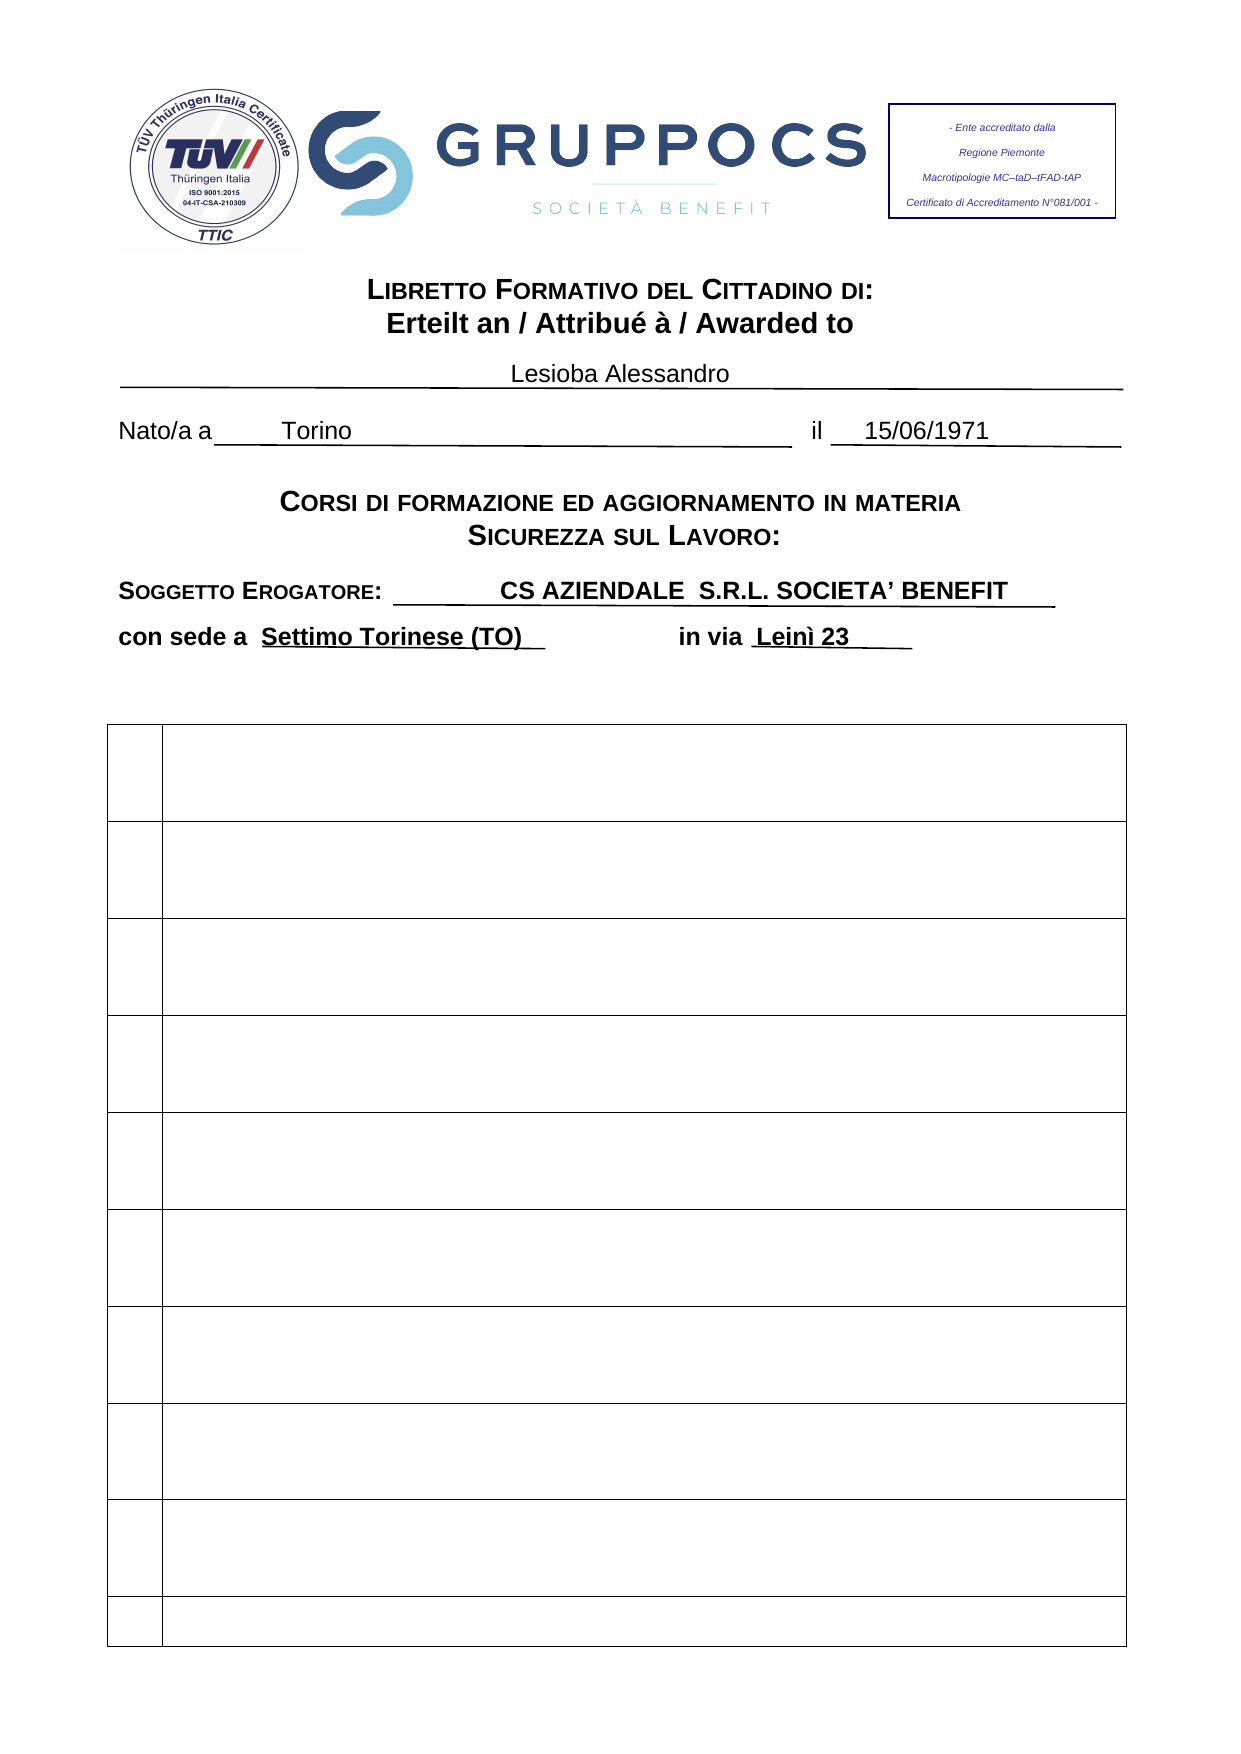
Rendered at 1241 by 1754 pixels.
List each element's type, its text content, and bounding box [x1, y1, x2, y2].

table_cell [108, 1500, 162, 1596]
table_cell [108, 1307, 162, 1402]
table_cell [163, 822, 1126, 918]
table_cell [163, 1016, 1126, 1112]
text Lesioba Alessandro [118, 358, 1122, 387]
table_cell [108, 1404, 162, 1499]
table_cell [163, 1210, 1126, 1306]
picture [119, 78, 875, 253]
table_cell [163, 1404, 1126, 1499]
text Libretto Formativo del Cittadino di: [118, 272, 1122, 306]
text Corsi di formazione ed aggiornamento in materia [118, 484, 1122, 517]
table_cell [163, 1307, 1126, 1402]
table_cell [108, 919, 162, 1015]
text Erteilt an / Attribué à / Awarded to [118, 306, 1122, 339]
table_cell [163, 1597, 1126, 1646]
table_cell [108, 1016, 162, 1112]
table_header [108, 725, 162, 821]
text Sicurezza sul Lavoro: [118, 517, 1122, 551]
table_cell [108, 822, 162, 918]
table_header [163, 725, 1126, 821]
text Soggetto Erogatore: CS AZIENDALE S.R.L. SOCIETA’ BENEFIT [118, 576, 1122, 605]
table_cell [108, 1113, 162, 1209]
table_cell [163, 919, 1126, 1015]
table_cell [163, 1500, 1126, 1596]
table_cell [108, 1597, 162, 1646]
table_cell [108, 1210, 162, 1306]
table_cell [163, 1113, 1126, 1209]
text Nato/a a Torino il 15/06/1971 [118, 416, 1122, 445]
text con sede a Settimo Torinese (TO) in via Leinì 23 [118, 621, 1122, 650]
